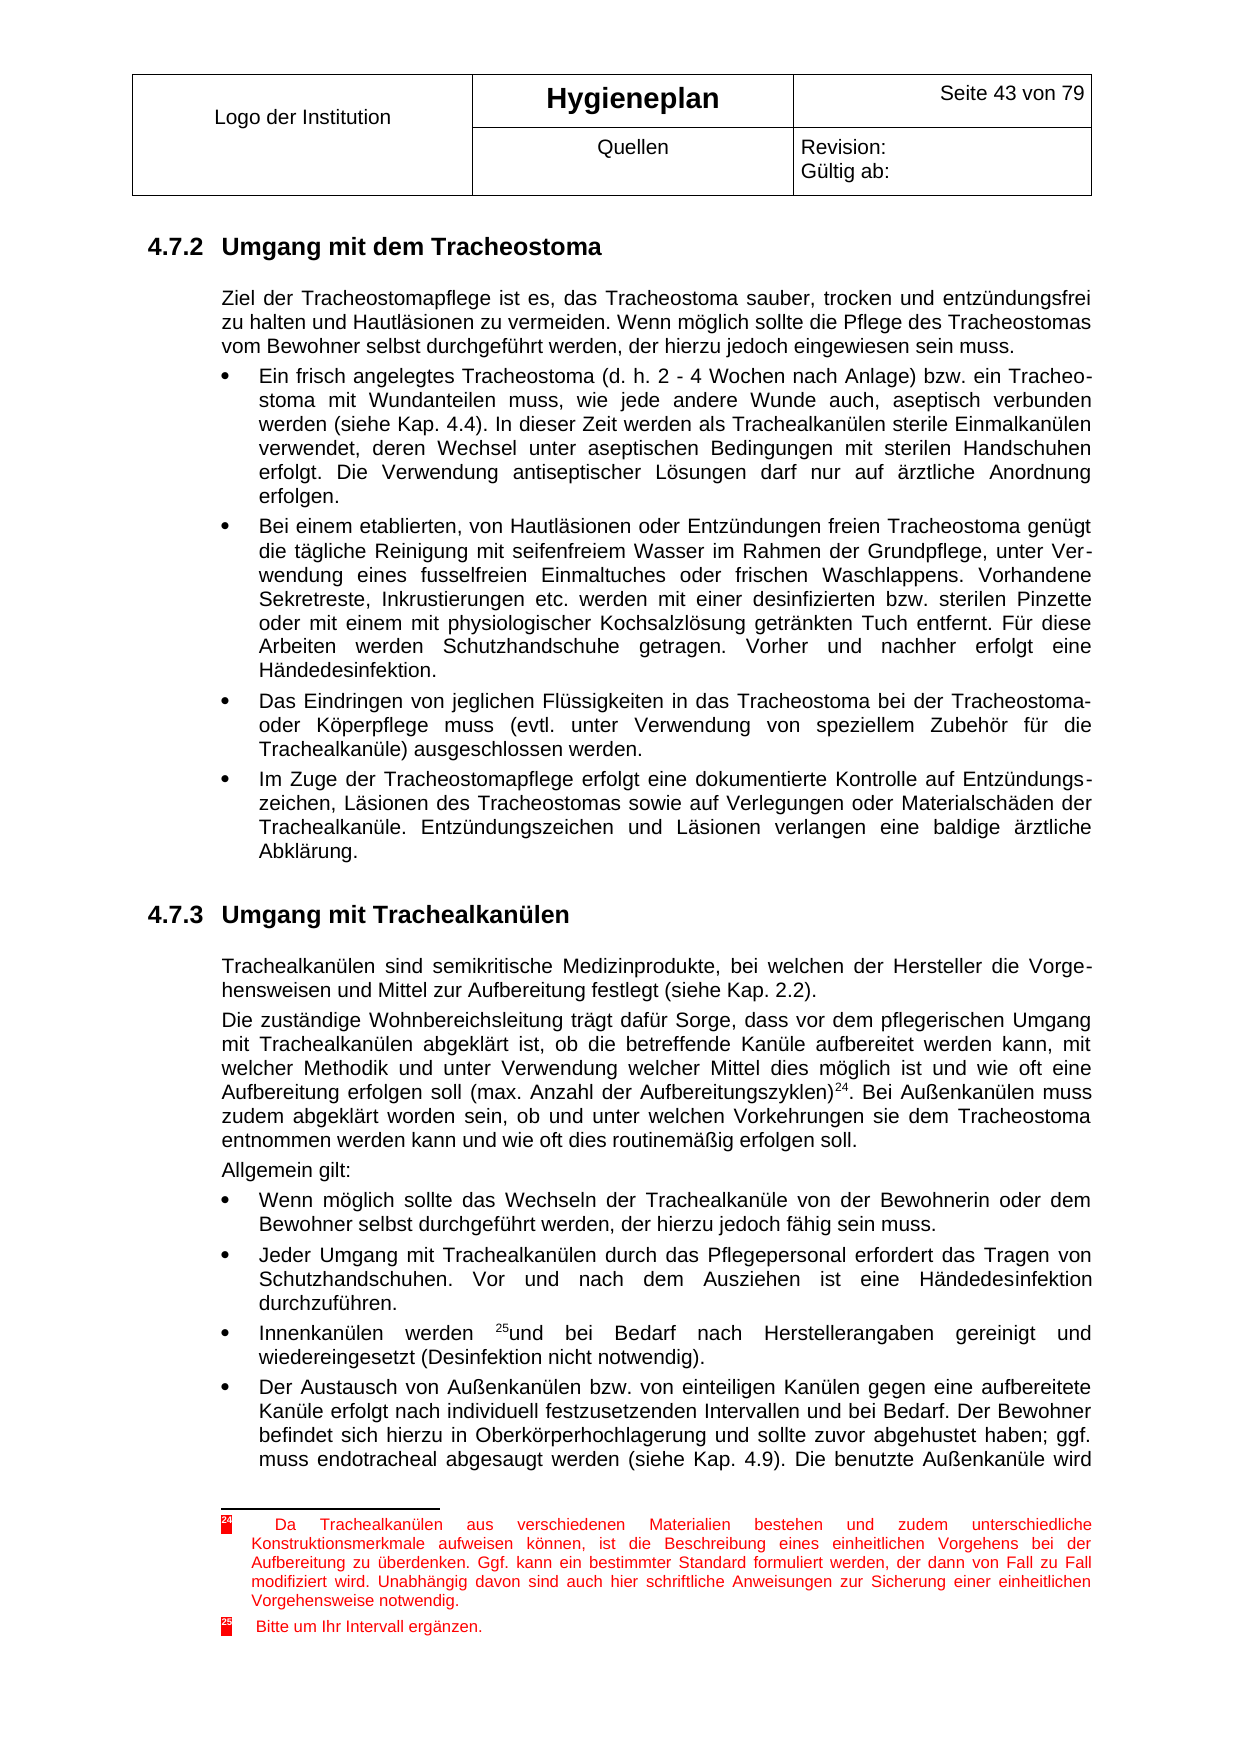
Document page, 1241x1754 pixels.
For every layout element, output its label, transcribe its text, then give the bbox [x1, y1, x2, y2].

text Im Zuge der Tracheostomapflege erfolgt eine dokumentierte Kontrolle auf Entzündungszeichen, Läsionen des Tracheostomas sowie auf Verlegungen oder Materialschäden der Trachealkanüle. Entzündungszeichen und Läsionen verlangen eine baldige ärztliche Abklärung. [221, 767, 1092, 863]
text Trachealkanülen sind semikritische Medizinprodukte, bei welchen der Hersteller die Vorgehensweisen und Mittel zur Aufbereitung festlegt (siehe Kap. 2.2). [221, 954, 1092, 1002]
text Ziel der Tracheostomapflege ist es, das Tracheostoma sauber, trocken und entzündungsfrei zu halten und Hautläsionen zu vermeiden. Wenn möglich sollte die Pflege des Tracheostomas vom Bewohner selbst durchgeführt werden, der hierzu jedoch eingewiesen sein muss. [221, 286, 1092, 358]
text Ein frisch angelegtes Tracheostoma (d. h. 2 - 4 Wochen nach Anlage) bzw. ein Tracheostoma mit Wundanteilen muss, wie jede andere Wunde auch, aseptisch verbunden werden (siehe Kap. 4.4). In dieser Zeit werden als Trachealkanülen sterile Einmalkanülen verwendet, deren Wechsel unter aseptischen Bedingungen mit sterilen Handschuhen erfolgt. Die Verwendung antiseptischer Lösungen darf nur auf ärztliche Anordnung erfolgen. [221, 364, 1092, 508]
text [221, 1375, 1092, 1471]
text Allgemein gilt: [221, 1158, 1092, 1182]
subtitle Umgang mit Trachealkanülen [148, 900, 1092, 929]
text Die zuständige Wohnbereichsleitung trägt dafür Sorge, dass vor dem pflegerischen Umgang mit Trachealkanülen abgeklärt ist, ob die betreffende Kanüle aufbereitet werden kann, mit welcher Methodik und unter Verwendung welcher Mittel dies möglich ist und wie oft eine Aufbereitung erfolgen soll (max. Anzahl der Aufbereitungszyklen). Bei Außenkanülen muss zudem abgeklärt worden sein, ob und unter welchen Vorkehrungen sie dem Tracheostoma entnommen werden kann und wie oft dies routinemäßig erfolgen soll. [221, 1008, 1092, 1152]
text Das Eindringen von jeglichen Flüssigkeiten in das Tracheostoma bei der Tracheostoma- oder Köperpflege muss (evtl. unter Verwendung von speziellem Zubehör für die Trachealkanüle) ausgeschlossen werden. [221, 688, 1092, 760]
subtitle Umgang mit dem Tracheostoma [148, 232, 1092, 261]
text Jeder Umgang mit Trachealkanülen durch das Pflegepersonal erfordert das Tragen von Schutzhandschuhen. Vor und nach dem Ausziehen ist eine Händedesinfektion durchzuführen. [221, 1242, 1092, 1314]
text Innenkanülen werden und bei Bedarf nach Herstellerangaben gereinigt und wiedereingesetzt (Desinfektion nicht notwendig). [221, 1321, 1092, 1369]
text Bei einem etablierten, von Hautläsionen oder Entzündungen freien Tracheostoma genügt die tägliche Reinigung mit seifenfreiem Wasser im Rahmen der Grundpflege, unter Verwendung eines fusselfreien Einmaltuches oder frischen Waschlappens. Vorhandene Sekretreste, Inkrustierungen etc. werden mit einer desinfizierten bzw. sterilen Pinzette oder mit einem mit physiologischer Kochsalzlösung getränkten Tuch entfernt. Für diese Arbeiten werden Schutzhandschuhe getragen. Vorher und nachher erfolgt eine Händedesinfektion. [221, 514, 1092, 682]
text Wenn möglich sollte das Wechseln der Trachealkanüle von der Bewohnerin oder dem Bewohner selbst durchgeführt werden, der hierzu jedoch fähig sein muss. [221, 1188, 1092, 1236]
